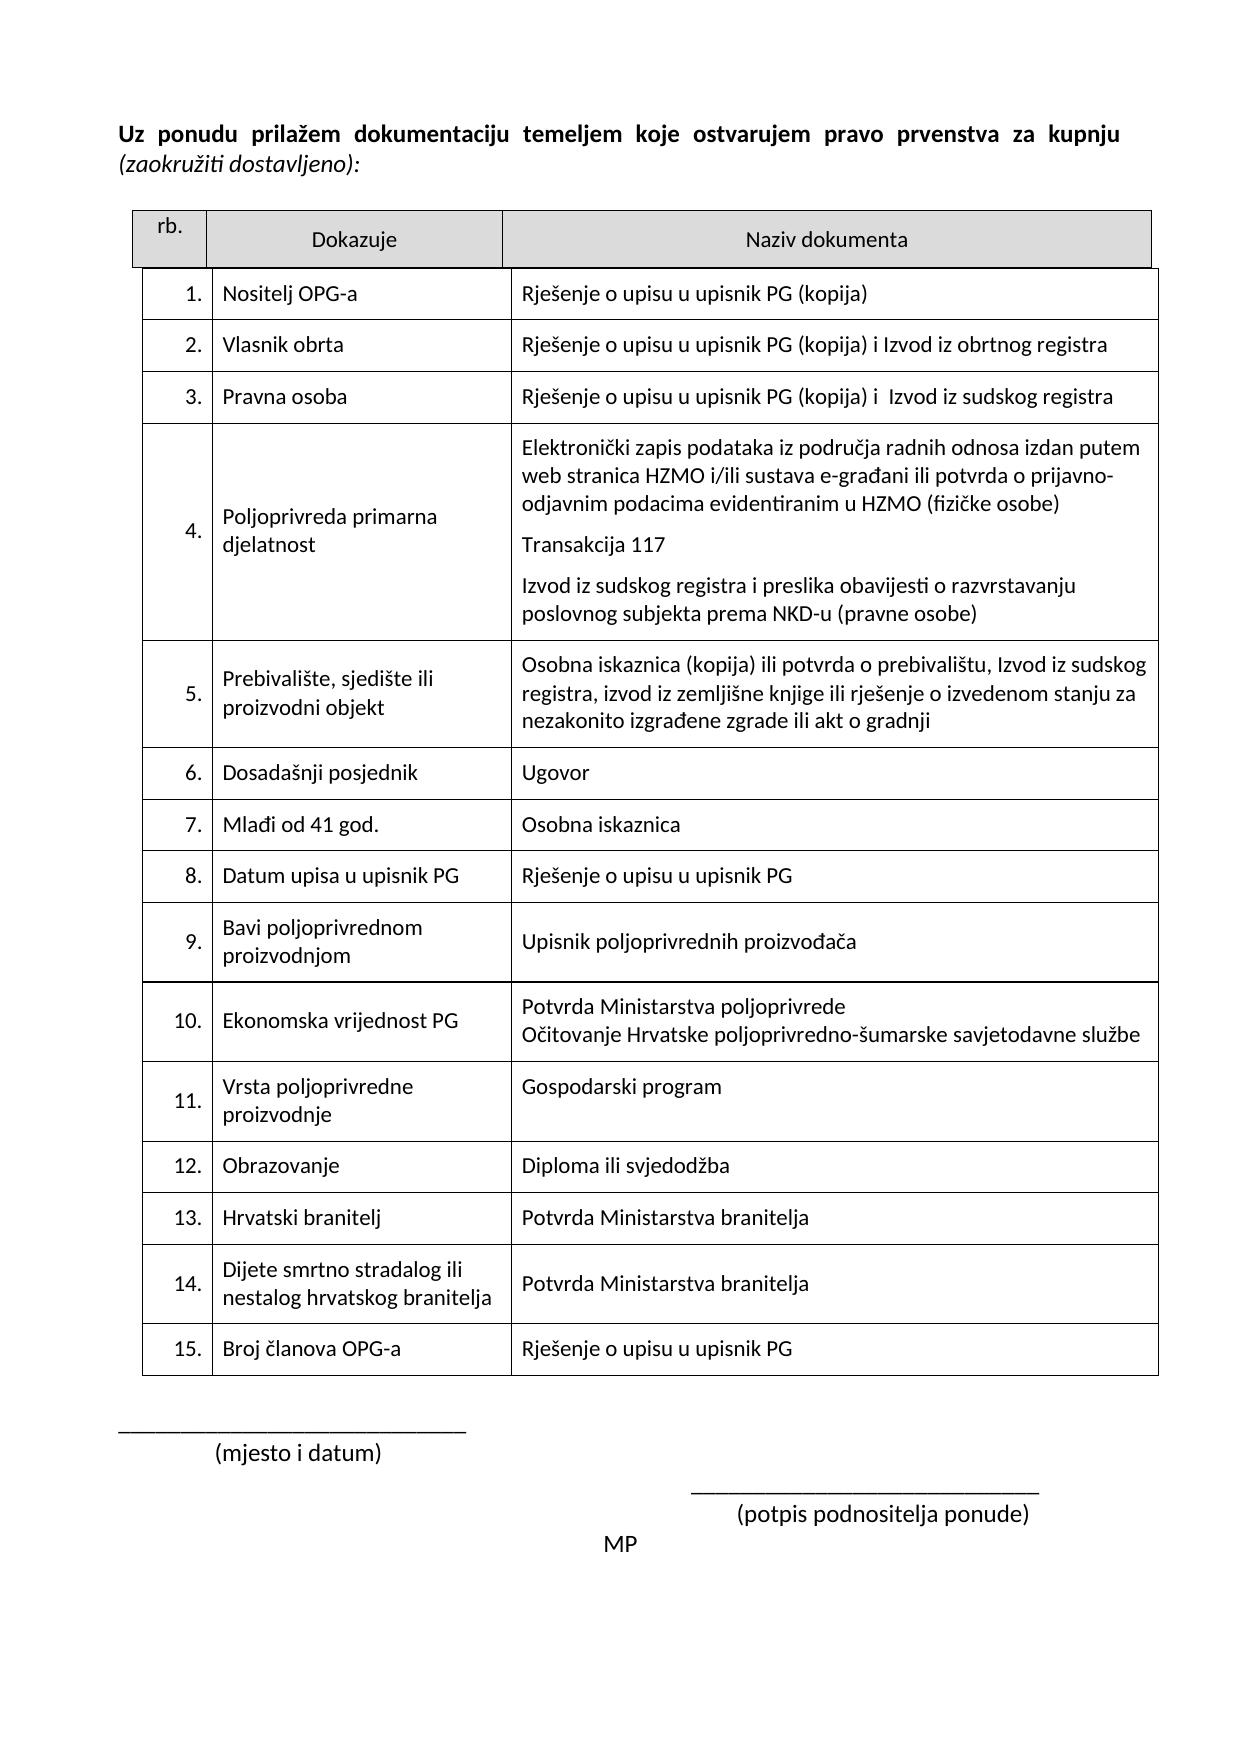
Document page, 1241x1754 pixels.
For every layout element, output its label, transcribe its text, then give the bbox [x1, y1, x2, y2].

text Uz ponudu prilažem dokumentaciju temeljem koje ostvarujem pravo prvenstva za kupnju (zaokružiti dostavljeno): [118, 118, 1122, 179]
table_header Rješenje o upisu u upisnik PG (kopija) [512, 269, 1158, 319]
table_cell Hrvatski branitelj [213, 1193, 511, 1244]
table_cell Rješenje o upisu u upisnik PG (kopija) i Izvod iz obrtnog registra [512, 320, 1158, 371]
table_cell 11. [143, 1062, 212, 1141]
table_cell 4. [143, 424, 212, 639]
text (mjesto i datum) [118, 1437, 1122, 1467]
table_header 1. [143, 269, 212, 319]
table_cell 2. [143, 320, 212, 371]
text MP [118, 1528, 1122, 1559]
text (potpis podnositelja ponude) [118, 1498, 1122, 1528]
table_cell 15. [143, 1324, 212, 1375]
table_cell Ekonomska vrijednost PG [213, 983, 511, 1061]
table_cell Potvrda Ministarstva branitelja [512, 1245, 1158, 1323]
table_cell Rješenje o upisu u upisnik PG [512, 1324, 1158, 1375]
table_cell Bavi poljoprivrednom proizvodnjom [213, 903, 511, 981]
table_cell Obrazovanje [213, 1142, 511, 1192]
table_header Naziv dokumenta [503, 211, 1151, 267]
table_cell Osobna iskaznica [512, 800, 1158, 850]
table_cell Pravna osoba [213, 372, 511, 422]
table_cell 12. [143, 1142, 212, 1192]
table_cell Prebivalište, sjedište ili proizvodni objekt [213, 641, 511, 747]
text ____________________________ [118, 1406, 1122, 1437]
table_header Dokazuje [207, 211, 502, 267]
table_cell 14. [143, 1245, 212, 1323]
table_cell Poljoprivreda primarna djelatnost [213, 424, 511, 639]
text ____________________________ [118, 1467, 1122, 1498]
table_cell Dijete smrtno stradalog ili nestalog hrvatskog branitelja [213, 1245, 511, 1323]
table_cell 9. [143, 903, 212, 981]
table_cell Dosadašnji posjednik [213, 748, 511, 799]
table_cell Mlađi od 41 god. [213, 800, 511, 850]
table_cell 13. [143, 1193, 212, 1244]
table_cell Potvrda Ministarstva poljoprivrede Očitovanje Hrvatske poljoprivredno-šumarske savjetodavne službe [512, 983, 1158, 1061]
table_cell Osobna iskaznica (kopija) ili potvrda o prebivalištu, Izvod iz sudskog registra, izvod iz zemljišne knjige ili rješenje o izvedenom stanju za nezakonito izgrađene zgrade ili akt o gradnji [512, 641, 1158, 747]
table_cell 10. [143, 983, 212, 1061]
table_cell 5. [143, 641, 212, 747]
table_cell Diploma ili svjedodžba [512, 1142, 1158, 1192]
table_cell Rješenje o upisu u upisnik PG [512, 851, 1158, 902]
table_cell Ugovor [512, 748, 1158, 799]
table_cell Vlasnik obrta [213, 320, 511, 371]
table_cell 8. [143, 851, 212, 902]
table_cell 6. [143, 748, 212, 799]
table_cell Rješenje o upisu u upisnik PG (kopija) i Izvod iz sudskog registra [512, 372, 1158, 422]
table_header Nositelj OPG-a [213, 269, 511, 319]
table_cell Upisnik poljoprivrednih proizvođača [512, 903, 1158, 981]
table_cell 7. [143, 800, 212, 850]
table_header rb. [133, 211, 206, 267]
table_cell Datum upisa u upisnik PG [213, 851, 511, 902]
table_cell Elektronički zapis podataka iz područja radnih odnosa izdan putem web stranica HZMO i/ili sustava e-građani ili potvrda o prijavno-odjavnim podacima evidentiranim u HZMO (fizičke osobe) Transakcija 117 Izvod iz sudskog registra i preslika obavijesti o razvrstavanju poslovnog subjekta prema NKD-u (pravne osobe) [512, 424, 1158, 639]
table_cell Potvrda Ministarstva branitelja [512, 1193, 1158, 1244]
table_cell Vrsta poljoprivredne proizvodnje [213, 1062, 511, 1141]
table_cell Broj članova OPG-a [213, 1324, 511, 1375]
table_cell 3. [143, 372, 212, 422]
table_cell Gospodarski program [512, 1062, 1158, 1141]
